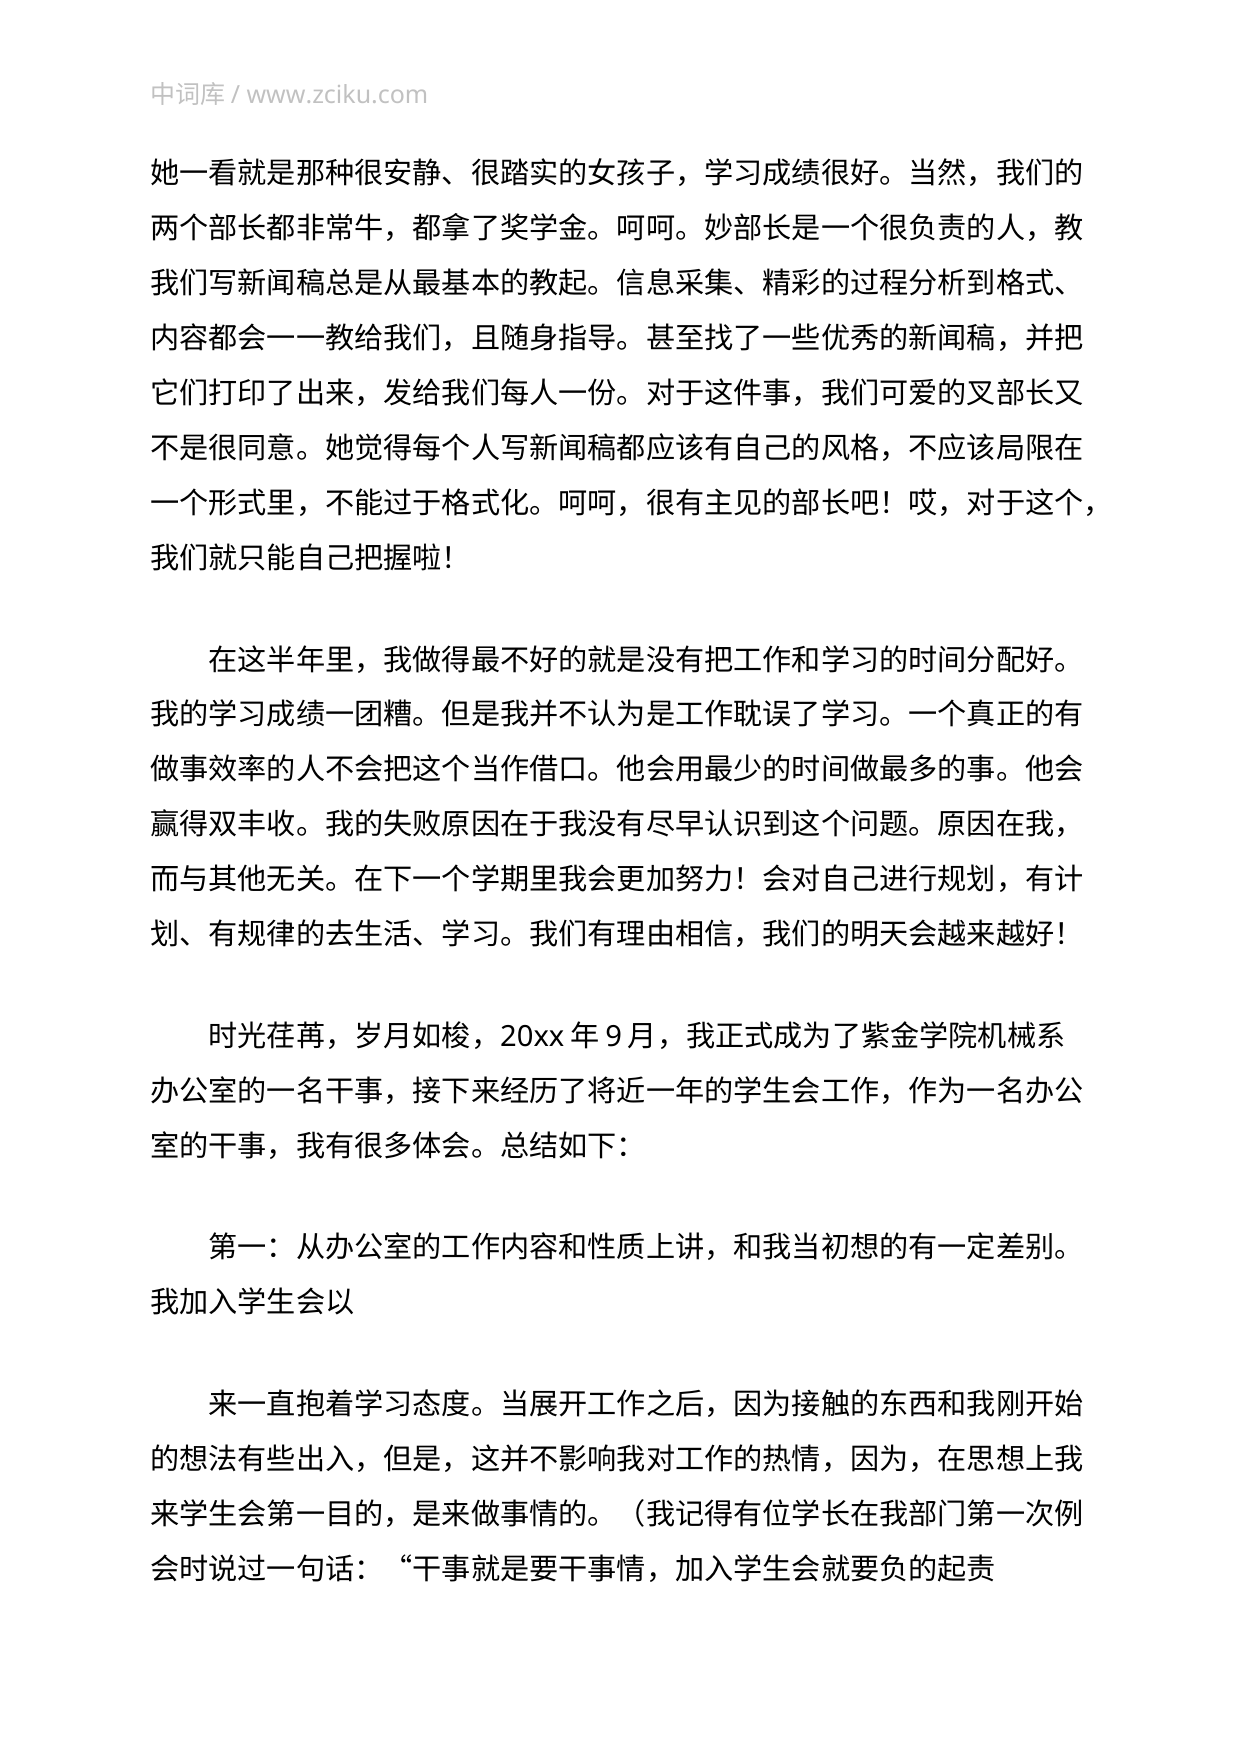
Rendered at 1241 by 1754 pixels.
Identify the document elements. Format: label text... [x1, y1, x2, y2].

text 时光荏苒，岁月如梭，20xx年9月，我正式成为了紫金学院机械系办公室的一名干事，接下来经历了将近一年的学生会工作，作为一名办公室的干事，我有很多体会。总结如下： [150, 1012, 1090, 1164]
text 在这半年里，我做得最不好的就是没有把工作和学习的时间分配好。我的学习成绩一团糟。但是我并不认为是工作耽误了学习。一个真正的有做事效率的人不会把这个当作借口。他会用最少的时间做最多的事。他会赢得双丰收。我的失败原因在于我没有尽早认识到这个问题。原因在我，而与其他无关。在下一个学期里我会更加努力！会对自己进行规划，有计划、有规律的去生活、学习。我们有理由相信，我们的明天会越来越好！ [150, 636, 1090, 953]
text 第一：从办公室的工作内容和性质上讲，和我当初想的有一定差别。我加入学生会以 [150, 1224, 1090, 1321]
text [150, 150, 1090, 577]
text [150, 1381, 1090, 1588]
